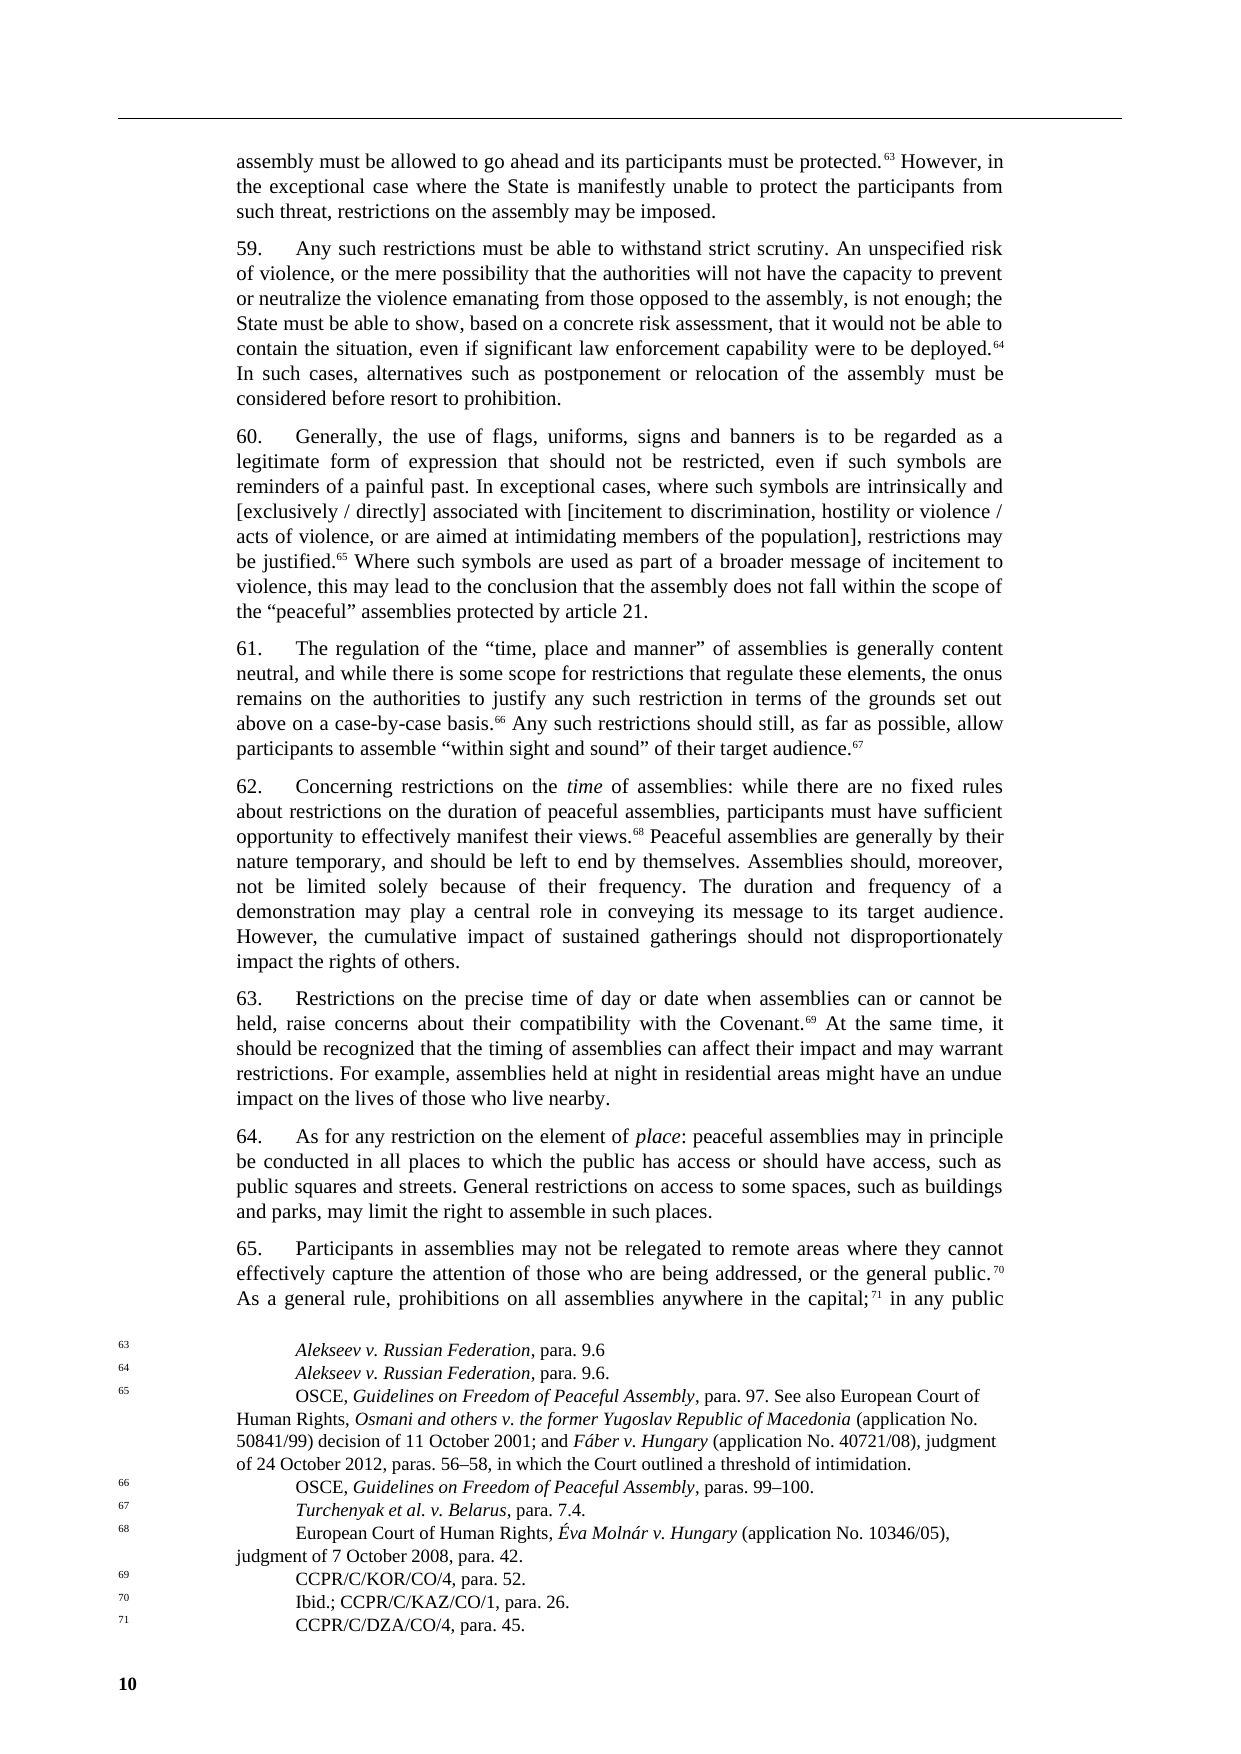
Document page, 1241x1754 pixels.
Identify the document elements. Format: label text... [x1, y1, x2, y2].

text 61. The regulation of the “time, place and manner” of assemblies is generally content neutral, and while there is some scope for restrictions that regulate these elements, the onus remains on the authorities to justify any such restriction in terms of the grounds set out above on a case-by-case basis. Any such restrictions should still, as far as possible, allow participants to assemble “within sight and sound” of their target audience. [236, 635, 1004, 760]
text 62. Concerning restrictions on the time of assemblies: while there are no fixed rules about restrictions on the duration of peaceful assemblies, participants must have sufficient opportunity to effectively manifest their views. Peaceful assemblies are generally by their nature temporary, and should be left to end by themselves. Assemblies should, moreover, not be limited solely because of their frequency. The duration and frequency of a demonstration may play a central role in conveying its message to its target audience. However, the cumulative impact of sustained gatherings should not disproportionately impact the rights of others. [236, 773, 1004, 973]
text 58. The fact that an assembly provokes or may provoke a hostile reaction from members of the public against participants, as a general rule, does not justify prohibition; the assembly must be allowed to go ahead and its participants must be protected. However, in the exceptional case where the State is manifestly unable to protect the participants from such threat, restrictions on the assembly may be imposed. [236, 148, 1004, 223]
text 64. As for any restriction on the element of place: peaceful assemblies may in principle be conducted in all places to which the public has access or should have access, such as public squares and streets. General restrictions on access to some spaces, such as buildings and parks, may limit the right to assemble in such places. [236, 1123, 1004, 1223]
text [236, 1235, 1004, 1310]
text 60. Generally, the use of flags, uniforms, signs and banners is to be regarded as a legitimate form of expression that should not be restricted, even if such symbols are reminders of a painful past. In exceptional cases, where such symbols are intrinsically and [exclusively / directly] associated with [incitement to discrimination, hostility or violence / acts of violence, or are aimed at intimidating members of the population], restrictions may be justified. Where such symbols are used as part of a broader message of incitement to violence, this may lead to the conclusion that the assembly does not fall within the scope of the “peaceful” assemblies protected by article 21. [236, 423, 1004, 623]
text 63. Restrictions on the precise time of day or date when assemblies can or cannot be held, raise concerns about their compatibility with the Covenant. At the same time, it should be recognized that the timing of assemblies can affect their impact and may warrant restrictions. For example, assemblies held at night in residential areas might have an undue impact on the lives of those who live nearby. [236, 985, 1004, 1110]
text 59. Any such restrictions must be able to withstand strict scrutiny. An unspecified risk of violence, or the mere possibility that the authorities will not have the capacity to prevent or neutralize the violence emanating from those opposed to the assembly, is not enough; the State must be able to show, based on a concrete risk assessment, that it would not be able to contain the situation, even if significant law enforcement capability were to be deployed. In such cases, alternatives such as postponement or relocation of the assembly must be considered before resort to prohibition. [236, 235, 1004, 410]
